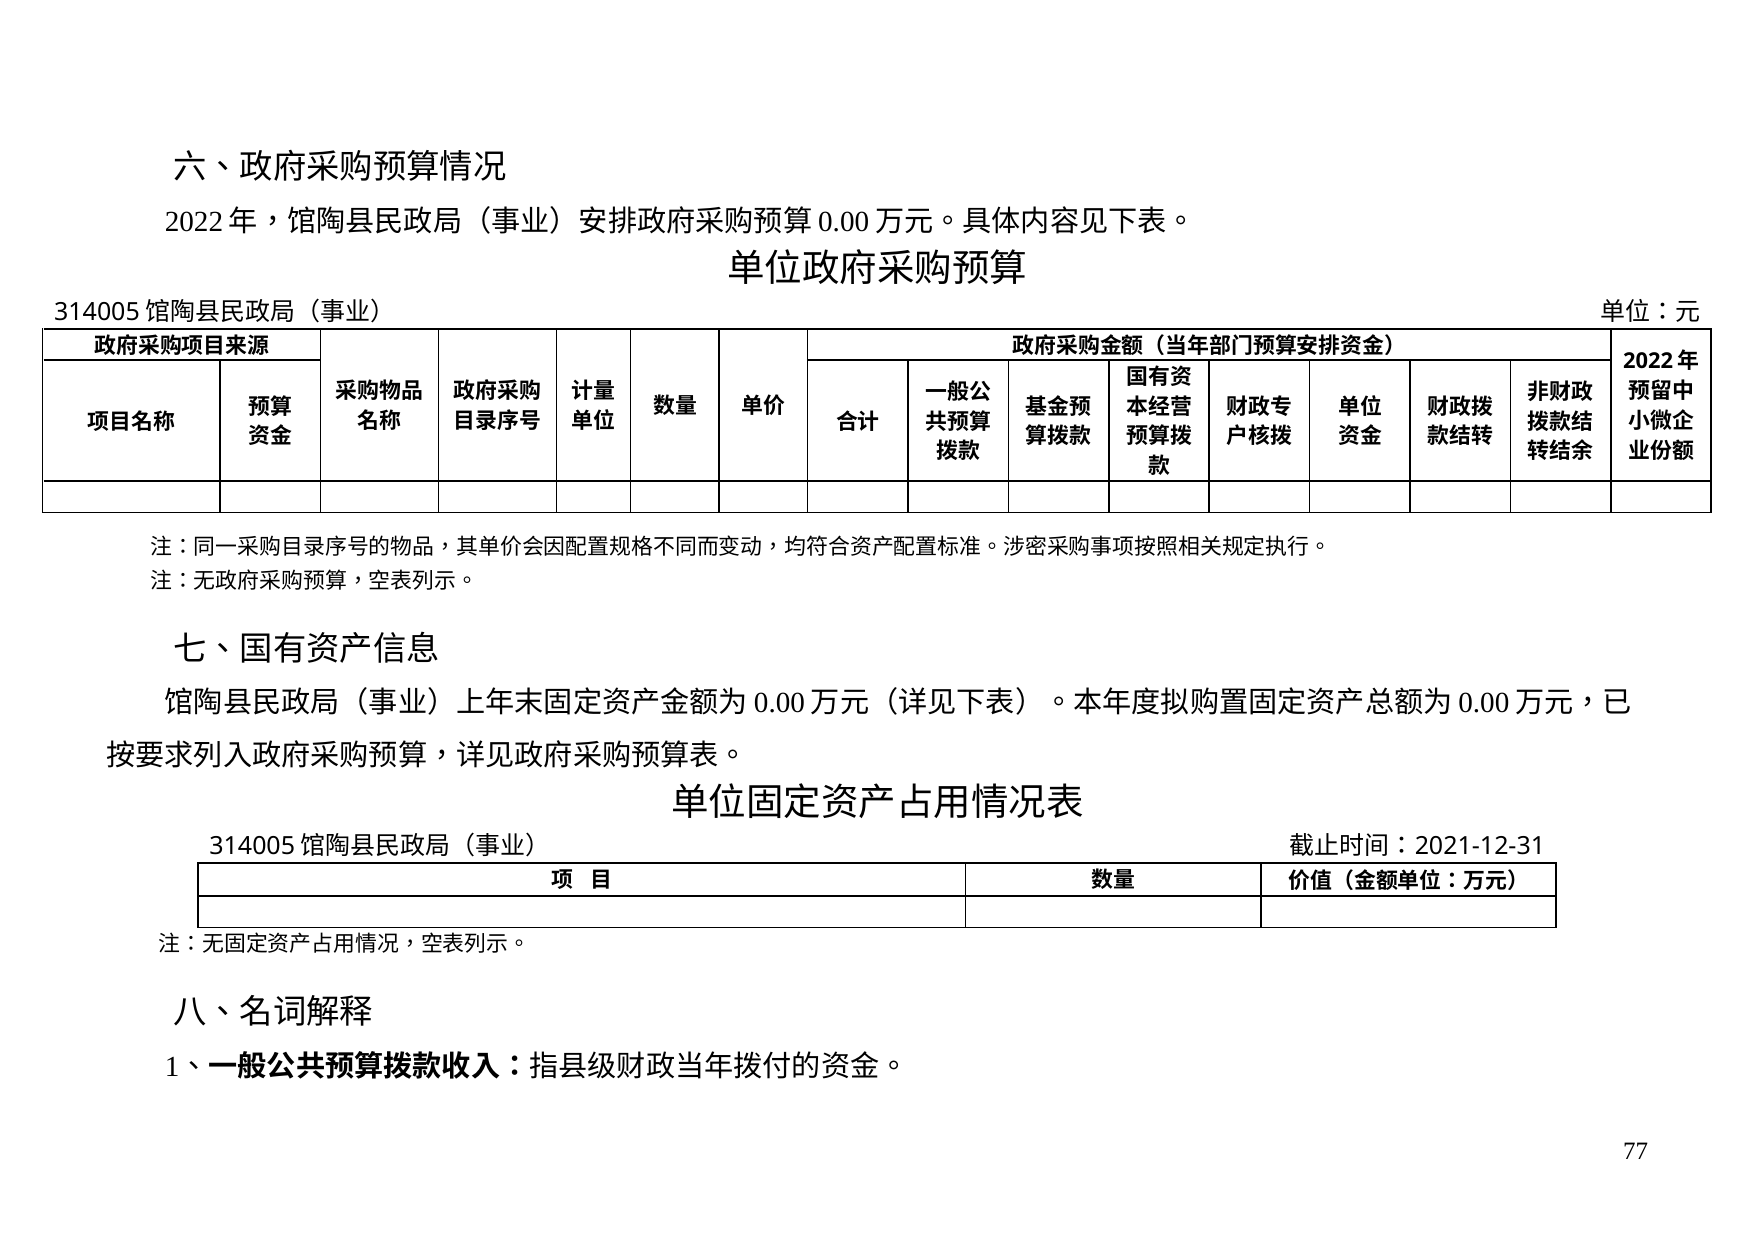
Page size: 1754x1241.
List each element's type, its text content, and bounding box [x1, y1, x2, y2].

text 1、一般公共预算拨款收入：指县级财政当年拨付的资金。 [106, 1034, 1648, 1086]
text 单位固定资产占用情况表 [106, 775, 1648, 826]
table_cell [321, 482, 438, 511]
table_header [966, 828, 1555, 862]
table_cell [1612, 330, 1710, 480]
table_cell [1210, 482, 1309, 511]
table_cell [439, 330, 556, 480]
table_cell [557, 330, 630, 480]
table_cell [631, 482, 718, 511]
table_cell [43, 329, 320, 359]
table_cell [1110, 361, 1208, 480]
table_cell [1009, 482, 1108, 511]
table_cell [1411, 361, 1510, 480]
text 八、名词解释 [106, 988, 1648, 1033]
text 馆陶县民政局（事业）上年末固定资产金额为0.00万元（详见下表）。本年度拟购置固定资产总额为0.00万元，已按要求列入政府采购预算，详见政府采购预算表。 [106, 671, 1648, 775]
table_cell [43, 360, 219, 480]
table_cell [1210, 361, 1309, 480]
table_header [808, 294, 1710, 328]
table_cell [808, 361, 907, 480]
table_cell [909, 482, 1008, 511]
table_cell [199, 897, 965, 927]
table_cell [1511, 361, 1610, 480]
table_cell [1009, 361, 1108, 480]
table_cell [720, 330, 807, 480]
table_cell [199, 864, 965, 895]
text 注：无固定资产占用情况，空表列示。 [106, 928, 1648, 958]
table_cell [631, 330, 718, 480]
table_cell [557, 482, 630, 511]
text 注：同一采购目录序号的物品，其单价会因配置规格不同而变动，均符合资产配置标准。涉密采购事项按照相关规定执行。 [106, 513, 1648, 565]
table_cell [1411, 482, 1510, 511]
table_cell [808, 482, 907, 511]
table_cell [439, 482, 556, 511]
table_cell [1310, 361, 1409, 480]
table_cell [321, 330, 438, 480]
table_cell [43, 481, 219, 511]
text 六、政府采购预算情况 [106, 143, 1648, 188]
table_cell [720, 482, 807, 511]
text 2022年，馆陶县民政局（事业）安排政府采购预算0.00万元。具体内容见下表。 [106, 189, 1648, 241]
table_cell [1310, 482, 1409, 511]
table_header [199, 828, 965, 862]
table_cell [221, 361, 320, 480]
text 单位政府采购预算 [106, 241, 1648, 292]
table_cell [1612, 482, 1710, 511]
text 七、国有资产信息 [106, 625, 1648, 670]
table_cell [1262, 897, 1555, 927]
text 注：无政府采购预算，空表列示。 [106, 565, 1648, 595]
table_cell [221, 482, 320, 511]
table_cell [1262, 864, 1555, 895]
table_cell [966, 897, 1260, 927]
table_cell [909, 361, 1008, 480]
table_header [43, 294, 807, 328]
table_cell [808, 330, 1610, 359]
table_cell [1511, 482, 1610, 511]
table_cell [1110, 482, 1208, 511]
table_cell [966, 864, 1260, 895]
